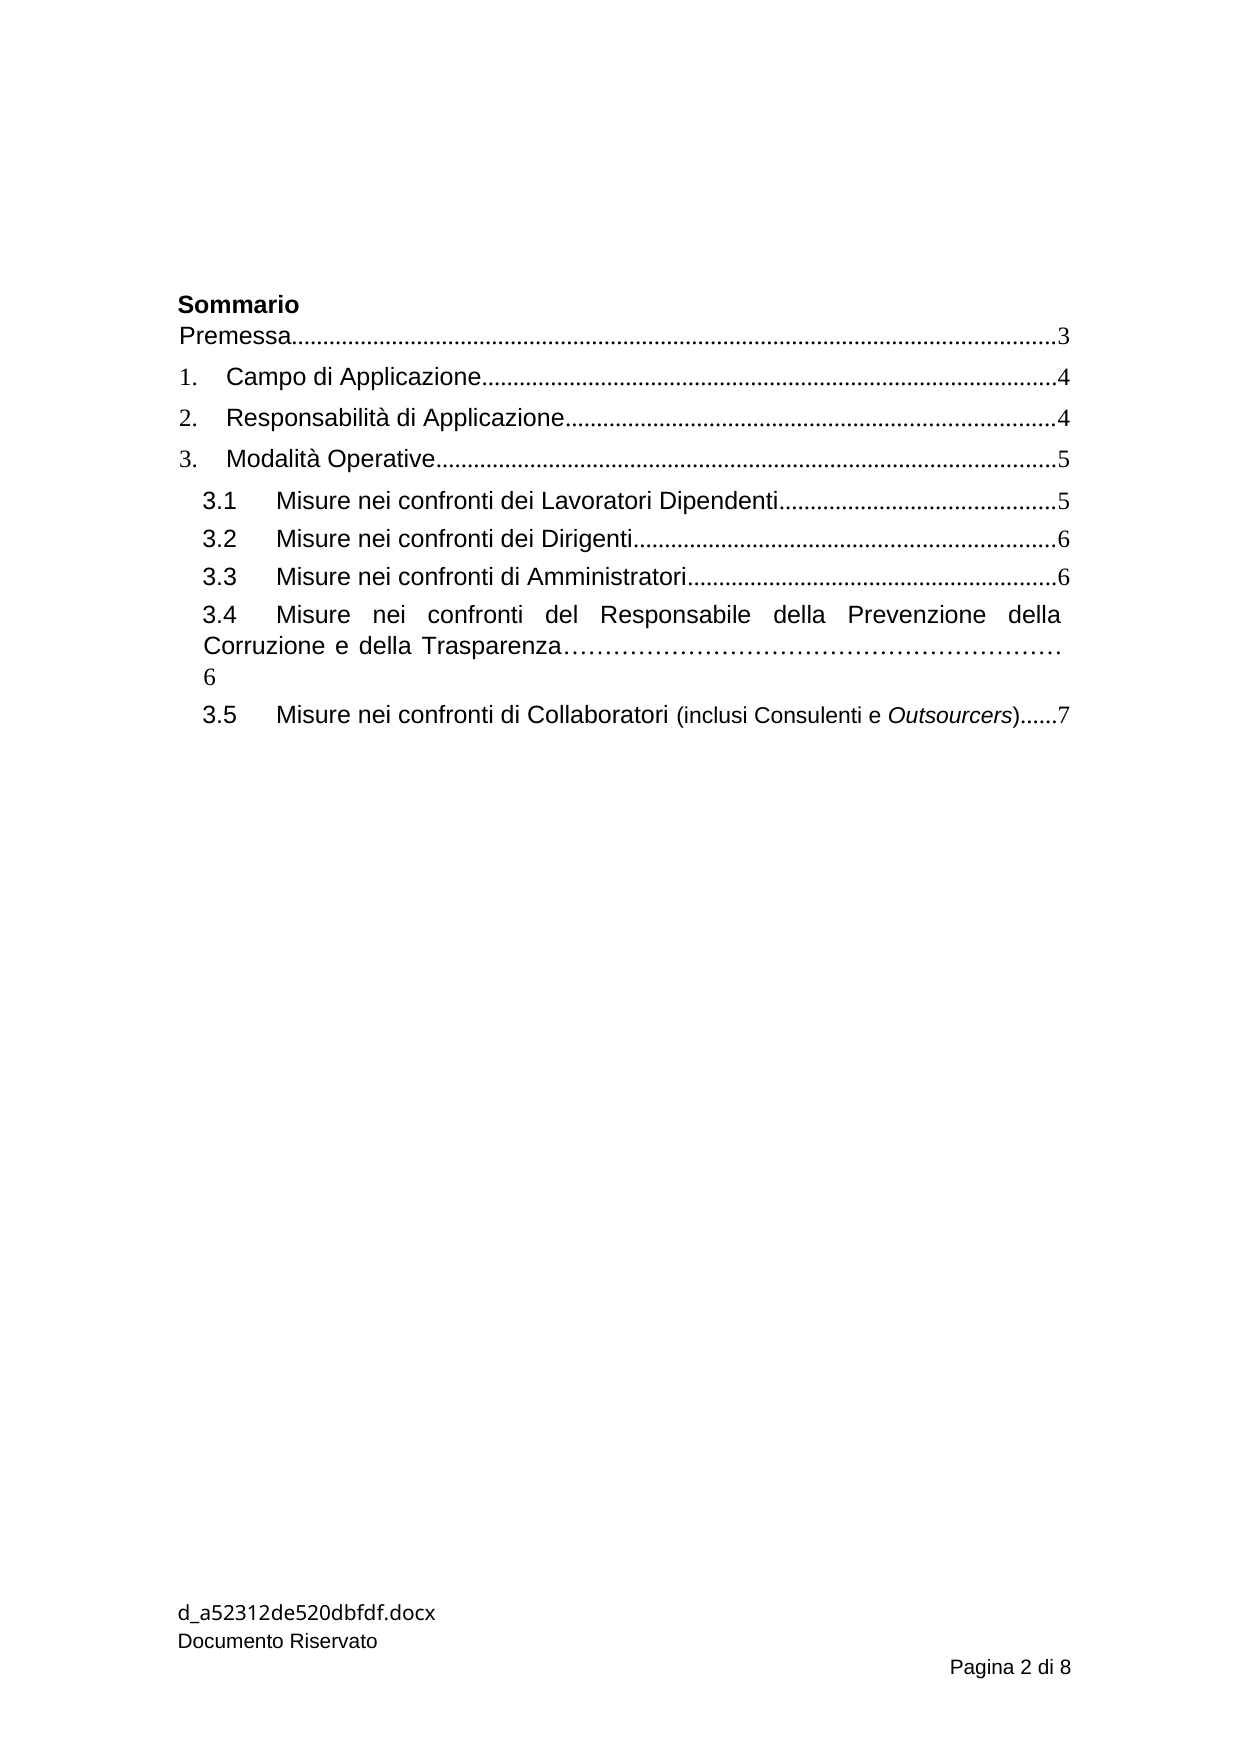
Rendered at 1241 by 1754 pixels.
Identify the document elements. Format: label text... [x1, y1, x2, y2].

text Sommario [177, 290, 1071, 319]
